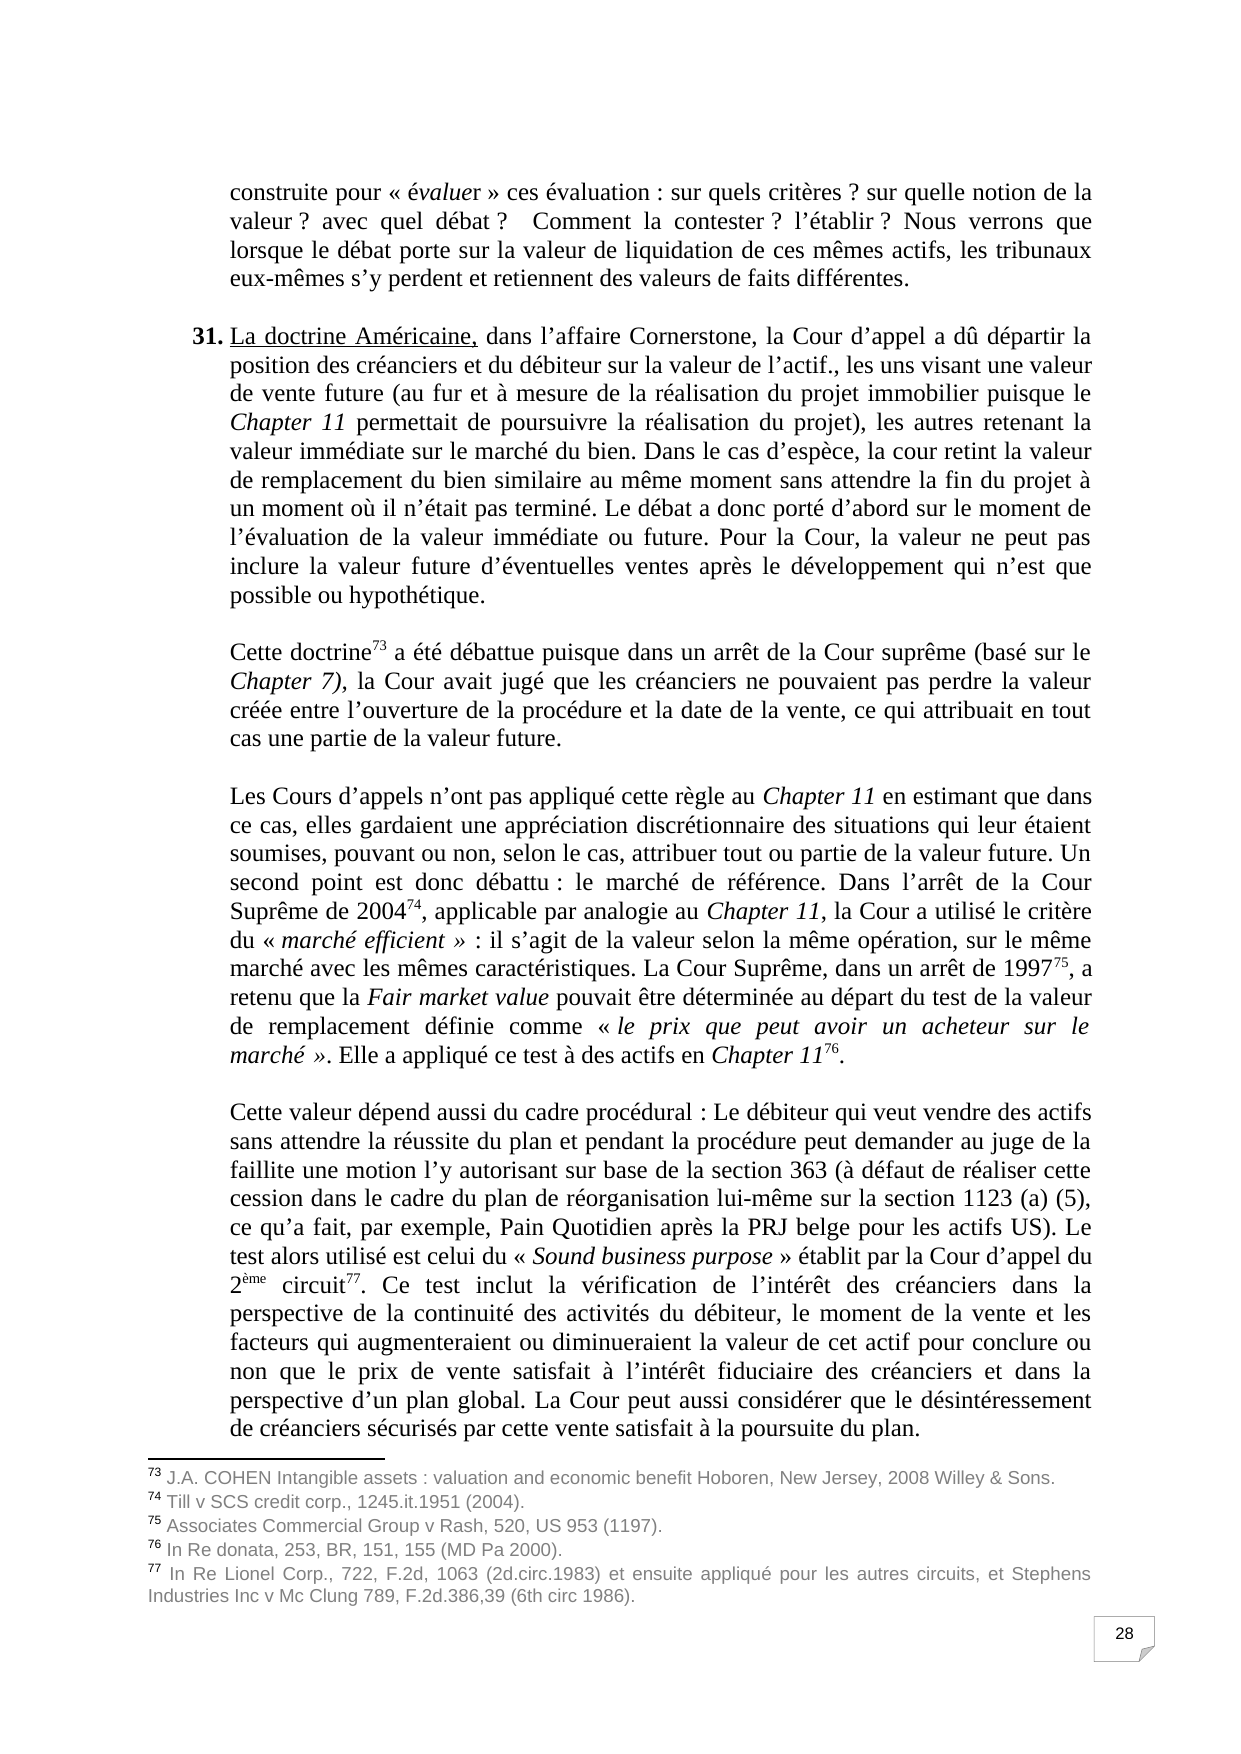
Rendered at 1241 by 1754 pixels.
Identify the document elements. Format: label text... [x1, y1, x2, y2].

list Cette valeur dépend aussi du cadre procédural : Le débiteur qui veut vendre des actifs sans attendre la réussite du plan et pendant la procédure peut demander au juge de la faillite une motion l’y autorisant sur base de la section 363 (à défaut de réaliser cette cession dans le cadre du plan de réorganisation lui-même sur la section 1123 (a) (5), ce qu’a fait, par exemple, Pain Quotidien après la PRJ belge pour les actifs US). Le test alors utilisé est celui du « Sound business purpose » établit par la Cour d’appel du 2ème circuit. Ce test inclut la vérification de l’intérêt des créanciers dans la perspective de la continuité des activités du débiteur, le moment de la vente et les facteurs qui augmenteraient ou diminueraient la valeur de cet actif pour conclure ou non que le prix de vente satisfait à l’intérêt fiduciaire des créanciers et dans la perspective d’un plan global. La Cour peut aussi considérer que le désintéressement de créanciers sécurisés par cette vente satisfait à la poursuite du plan. [229, 1097, 1092, 1442]
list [229, 177, 1092, 292]
list Les Cours d’appels n’ont pas appliqué cette règle au Chapter 11 en estimant que dans ce cas, elles gardaient une appréciation discrétionnaire des situations qui leur étaient soumises, pouvant ou non, selon le cas, attribuer tout ou partie de la valeur future. Un second point est donc débattu : le marché de référence. Dans l’arrêt de la Cour Suprême de 2004, applicable par analogie au Chapter 11, la Cour a utilisé le critère du « marché efficient » : il s’agit de la valeur selon la même opération, sur le même marché avec les mêmes caractéristiques. La Cour Suprême, dans un arrêt de 1997, a retenu que la Fair market value pouvait être déterminée au départ du test de la valeur de remplacement définie comme « le prix que peut avoir un acheteur sur le marché ». Elle a appliqué ce test à des actifs en Chapter 11. [229, 781, 1092, 1068]
list La doctrine Américaine, dans l’affaire Cornerstone, la Cour d’appel a dû départir la position des créanciers et du débiteur sur la valeur de l’actif., les uns visant une valeur de vente future (au fur et à mesure de la réalisation du projet immobilier puisque le Chapter 11 permettait de poursuivre la réalisation du projet), les autres retenant la valeur immédiate sur le marché du bien. Dans le cas d’espèce, la cour retint la valeur de remplacement du bien similaire au même moment sans attendre la fin du projet à un moment où il n’était pas terminé. Le débat a donc porté d’abord sur le moment de l’évaluation de la valeur immédiate ou future. Pour la Cour, la valeur ne peut pas inclure la valeur future d’éventuelles ventes après le développement qui n’est que possible ou hypothétique. [192, 321, 1092, 608]
list Cette doctrine a été débattue puisque dans un arrêt de la Cour suprême (basé sur le Chapter 7), la Cour avait jugé que les créanciers ne pouvaient pas perdre la valeur créée entre l’ouverture de la procédure et la date de la vente, ce qui attribuait en tout cas une partie de la valeur future. [229, 637, 1092, 752]
